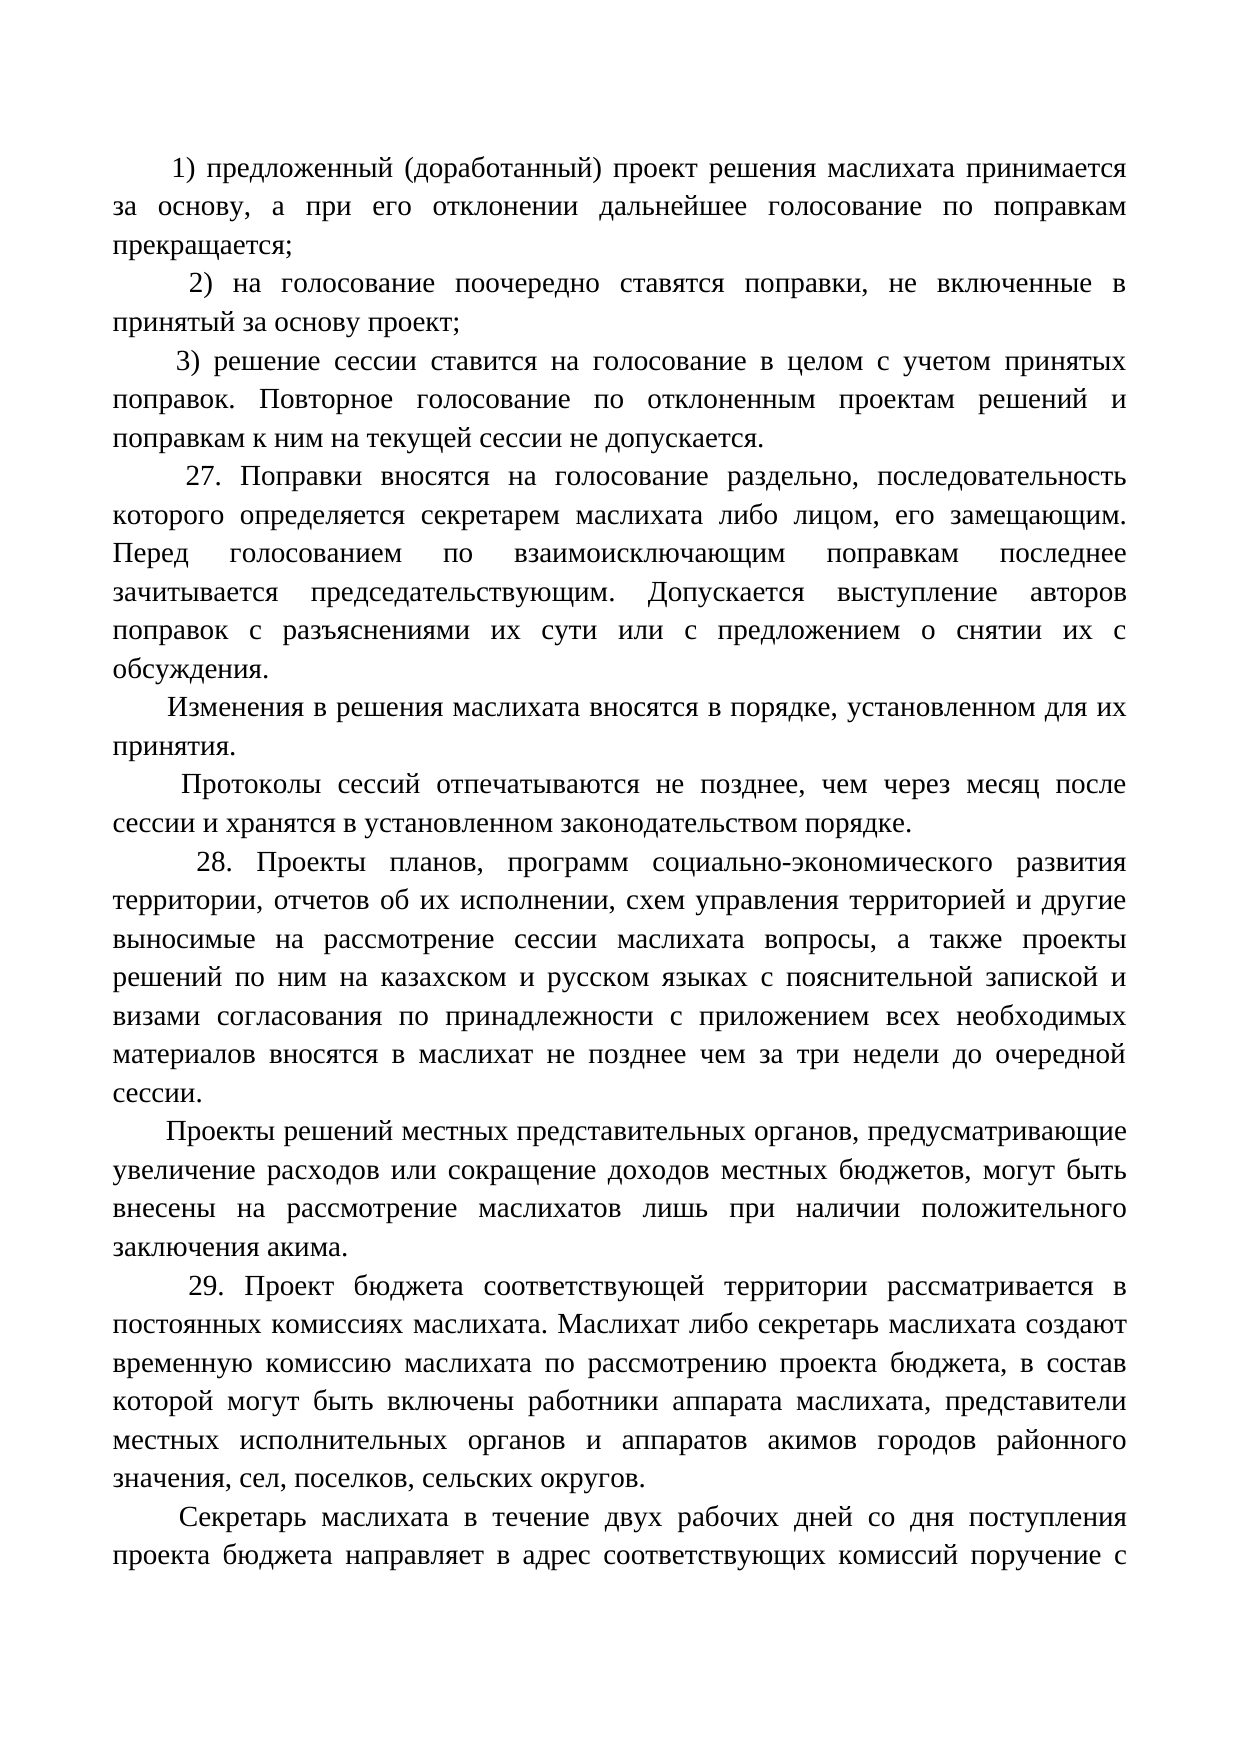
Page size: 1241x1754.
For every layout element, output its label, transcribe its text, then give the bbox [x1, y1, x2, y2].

text Протоколы сессий отпечатываются не позднее, чем через месяц после сессии и хранятся в установленном законодательством порядке. [112, 767, 1128, 839]
text 1) предложенный (доработанный) проект решения маслихата принимается за основу, а при его отклонении дальнейшее голосование по поправкам прекращается; [112, 150, 1128, 261]
text Проекты решений местных представительных органов, предусматривающие увеличение расходов или сокращение доходов местных бюджетов, могут быть внесены на рассмотрение маслихатов лишь при наличии положительного заключения акима. [112, 1113, 1128, 1263]
text 27. Поправки вносятся на голосование раздельно, последовательность которого определяется секретарем маслихата либо лицом, его замещающим. Перед голосованием по взаимоисключающим поправкам последнее зачитывается председательствующим. Допускается выступление авторов поправок с разъяснениями их сути или с предложением о снятии их с обсуждения. [112, 458, 1128, 684]
text 3) решение сессии ставится на голосование в целом с учетом принятых поправок. Повторное голосование по отклоненным проектам решений и поправкам к ним на текущей сессии не допускается. [112, 343, 1128, 453]
text Изменения в решения маслихата вносятся в порядке, установленном для их принятия. [112, 689, 1128, 762]
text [112, 1499, 1128, 1571]
text 2) на голосование поочередно ставятся поправки, не включенные в принятый за основу проект; [112, 266, 1128, 338]
text 28. Проекты планов, программ социально-экономического развития территории, отчетов об их исполнении, схем управления территорией и другие выносимые на рассмотрение сессии маслихата вопросы, а также проекты решений по ним на казахском и русском языках с пояснительной запиской и визами согласования по принадлежности с приложением всех необходимых материалов вносятся в маслихат не позднее чем за три недели до очередной сессии. [112, 844, 1128, 1108]
text 29. Проект бюджета соответствующей территории рассматривается в постоянных комиссиях маслихата. Маслихат либо секретарь маслихата создают временную комиссию маслихата по рассмотрению проекта бюджета, в состав которой могут быть включены работники аппарата маслихата, представители местных исполнительных органов и аппаратов акимов городов районного значения, сел, поселков, сельских округов. [112, 1268, 1128, 1494]
